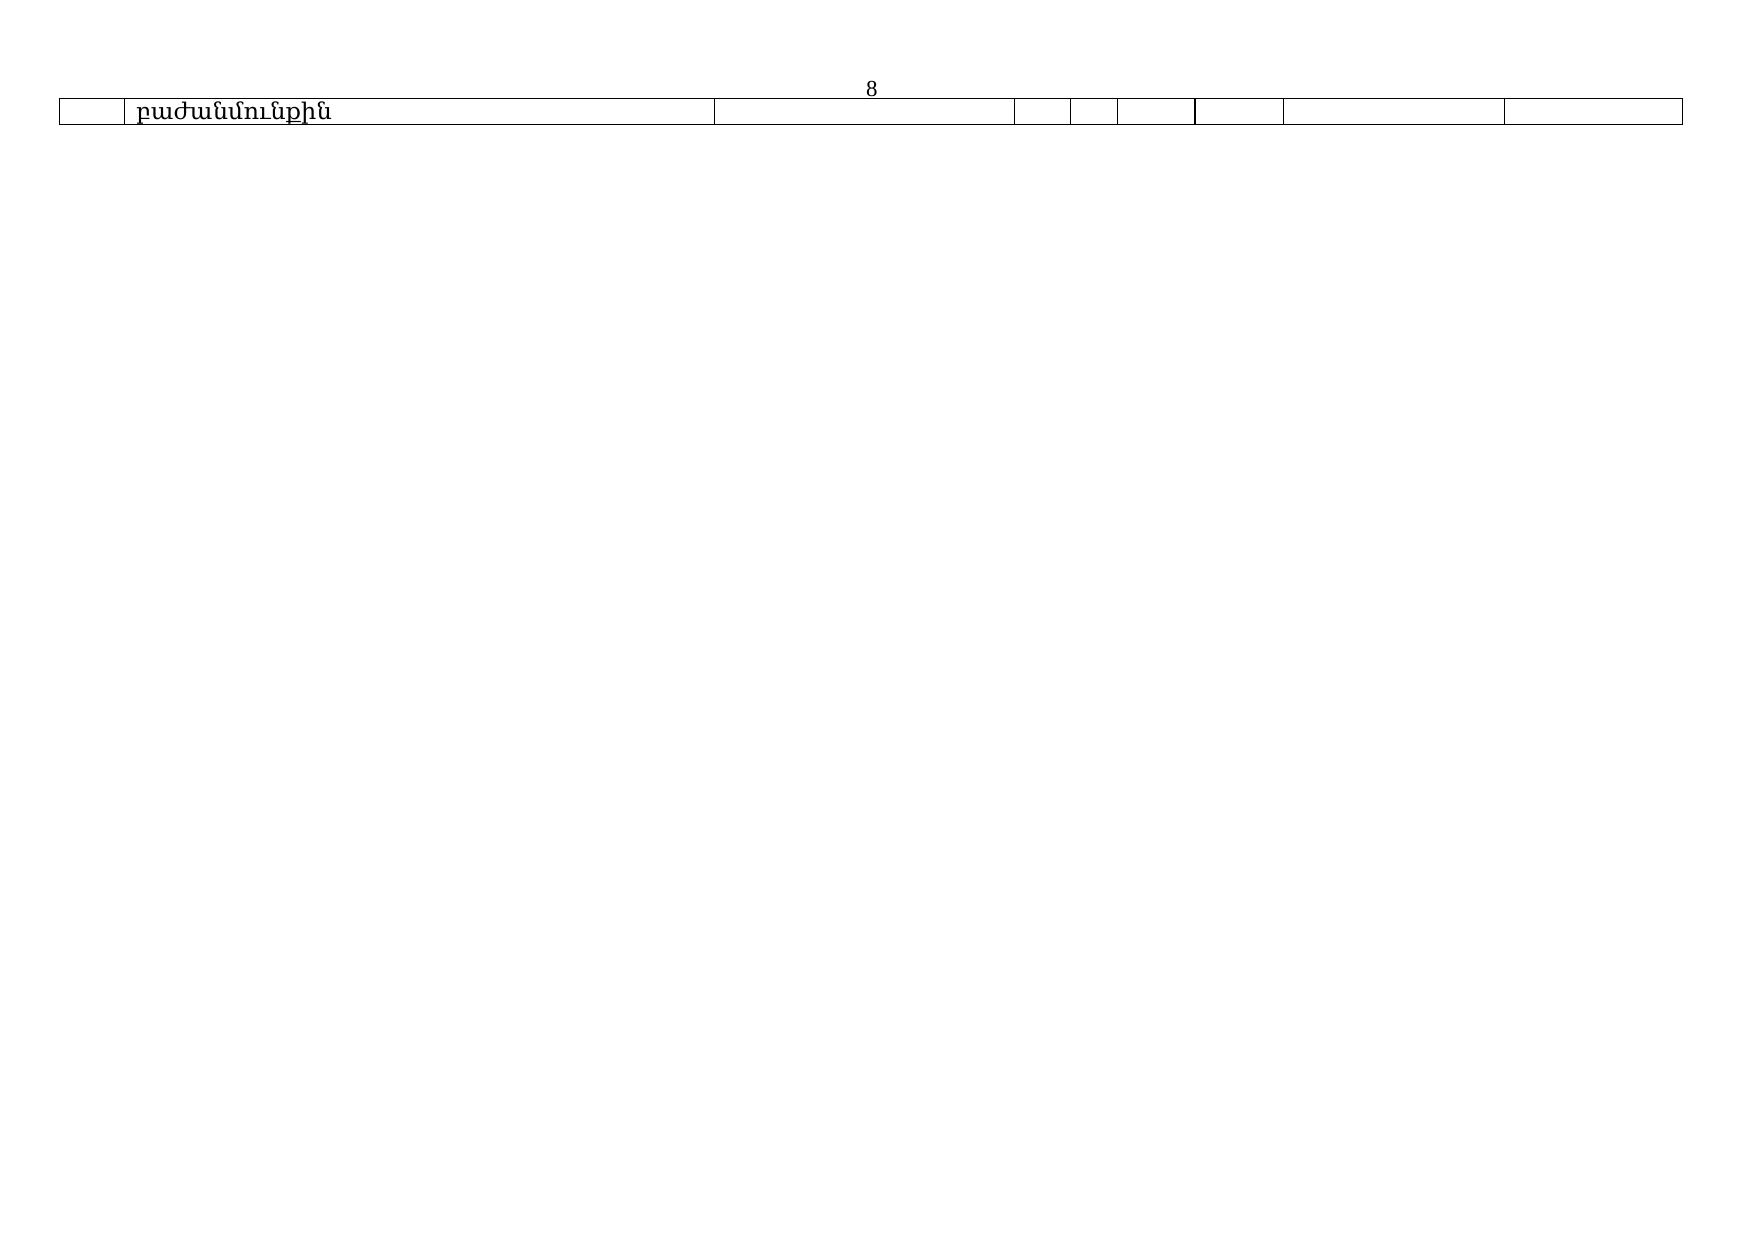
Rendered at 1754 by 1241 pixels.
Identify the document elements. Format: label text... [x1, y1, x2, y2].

table_cell 4 [1196, 99, 1283, 124]
table_cell Դիտողական [1284, 99, 1504, 124]
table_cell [125, 99, 714, 124]
table_cell 5. [60, 99, 124, 124]
table_cell [1505, 99, 1682, 124]
table_cell [1118, 99, 1194, 124]
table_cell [715, 99, 1014, 124]
table_cell [1071, 99, 1117, 124]
table_cell [1015, 99, 1070, 124]
